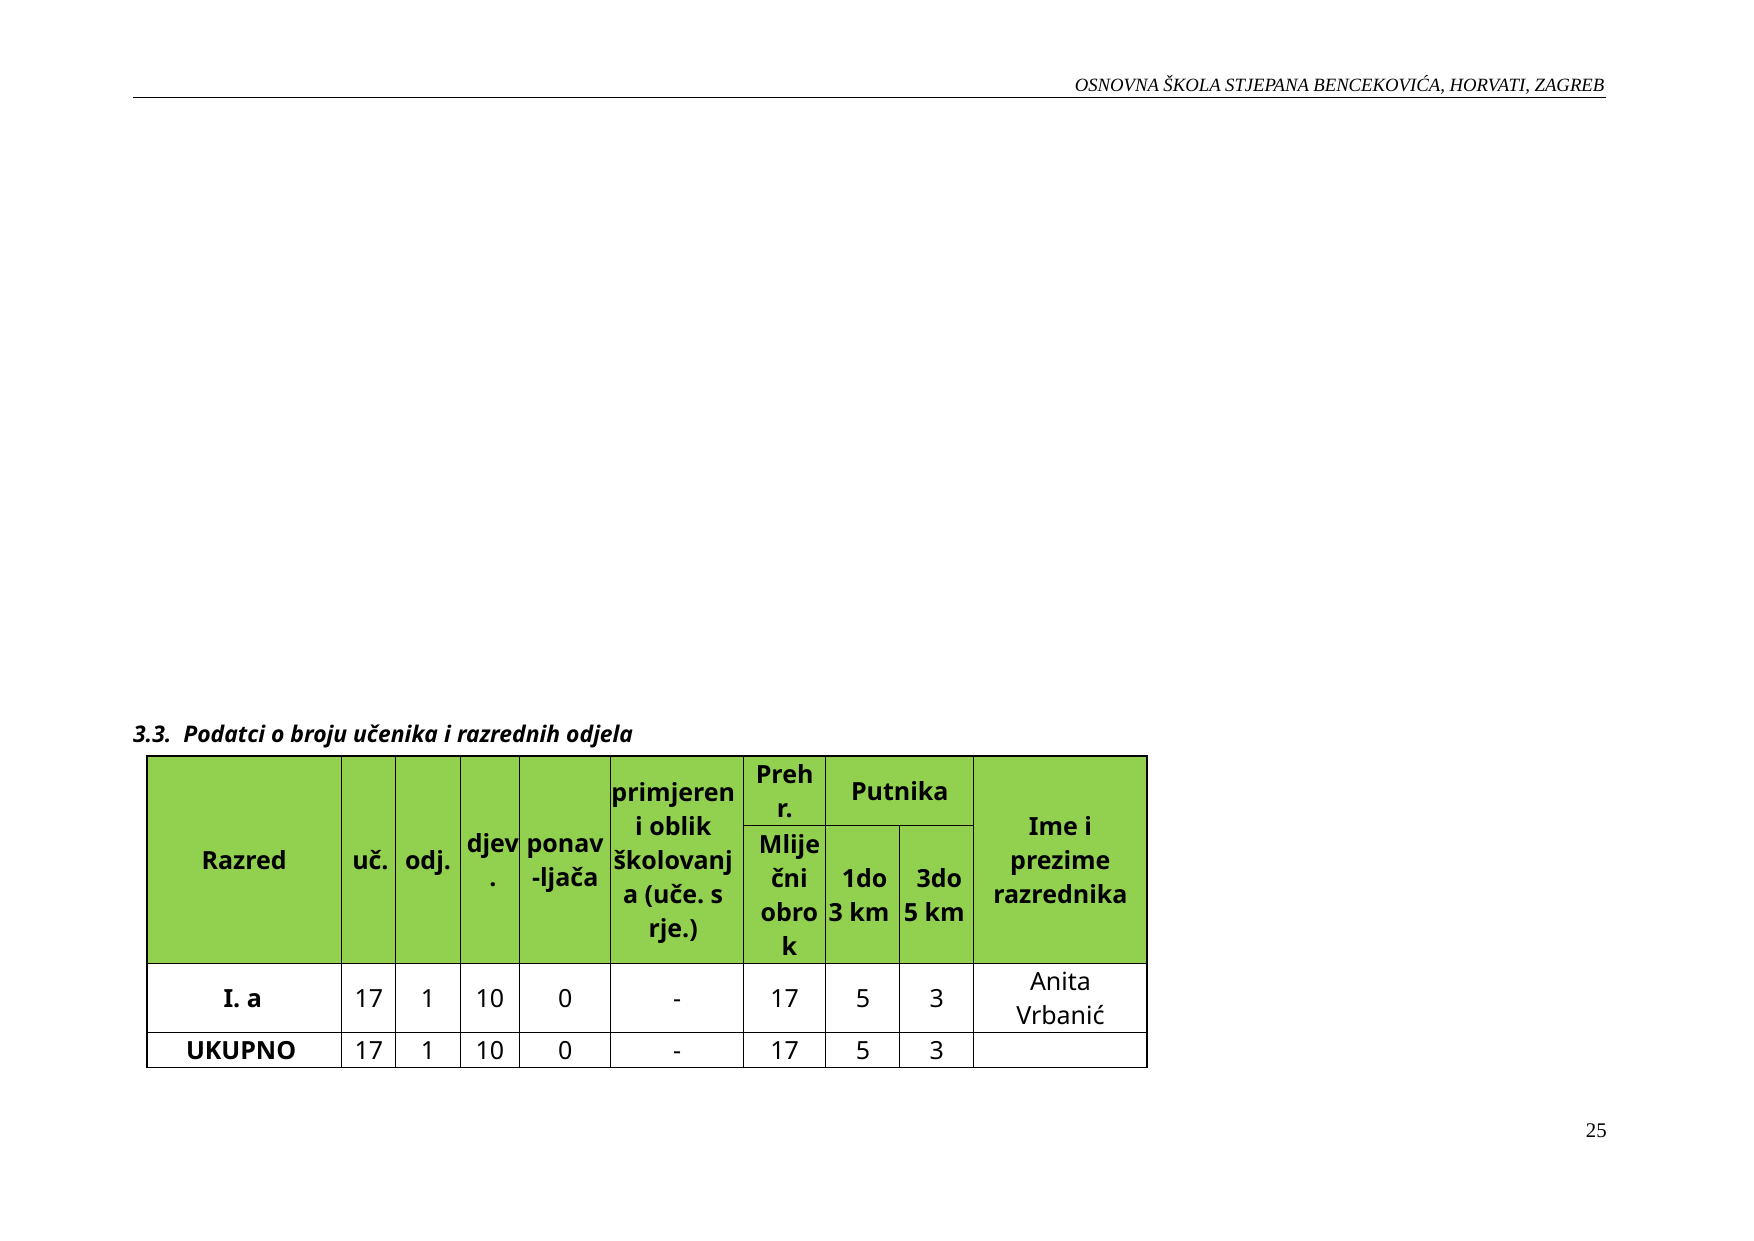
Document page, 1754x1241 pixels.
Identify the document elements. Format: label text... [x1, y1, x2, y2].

table_cell 17 [744, 1033, 825, 1067]
table_cell [974, 1033, 1146, 1067]
table_header odj. [396, 757, 460, 963]
table_cell 17 [342, 964, 395, 1032]
table_header djev. [461, 757, 519, 963]
table_cell I. a [148, 964, 341, 1032]
table_header Putnika [826, 757, 973, 825]
table_header Razred [148, 757, 341, 963]
table_cell - [611, 964, 743, 1032]
table_cell - [611, 1033, 743, 1067]
table_header primjereni oblik školovanja (uče. s rje.) [611, 757, 743, 963]
table_cell 10 [461, 1033, 519, 1067]
table_header Prehr. [744, 757, 825, 825]
table_cell 3 [900, 1033, 973, 1067]
table_cell 17 [342, 1033, 395, 1067]
table_cell 0 [520, 964, 610, 1032]
table_cell 17 [744, 964, 825, 1032]
table_header Ime i prezime razrednika [974, 757, 1146, 963]
table_cell Anita Vrbanić [974, 964, 1146, 1032]
table_cell 3 [900, 964, 973, 1032]
table_cell 5 [826, 964, 899, 1032]
table_cell 10 [461, 964, 519, 1032]
table_cell UKUPNO [148, 1033, 341, 1067]
table_cell 1do 3 km [826, 826, 899, 963]
table_header uč. [342, 757, 395, 963]
table_cell 3do 5 km [900, 826, 973, 963]
table_cell Mliječni obrok [744, 826, 825, 963]
table_cell 1 [396, 1033, 460, 1067]
table_cell 0 [520, 1033, 610, 1067]
text 3.3. Podatci o broju učenika i razrednih odjela [438, 718, 1606, 749]
table_cell 5 [826, 1033, 899, 1067]
table_header ponav-ljača [520, 757, 610, 963]
table_cell 1 [396, 964, 460, 1032]
